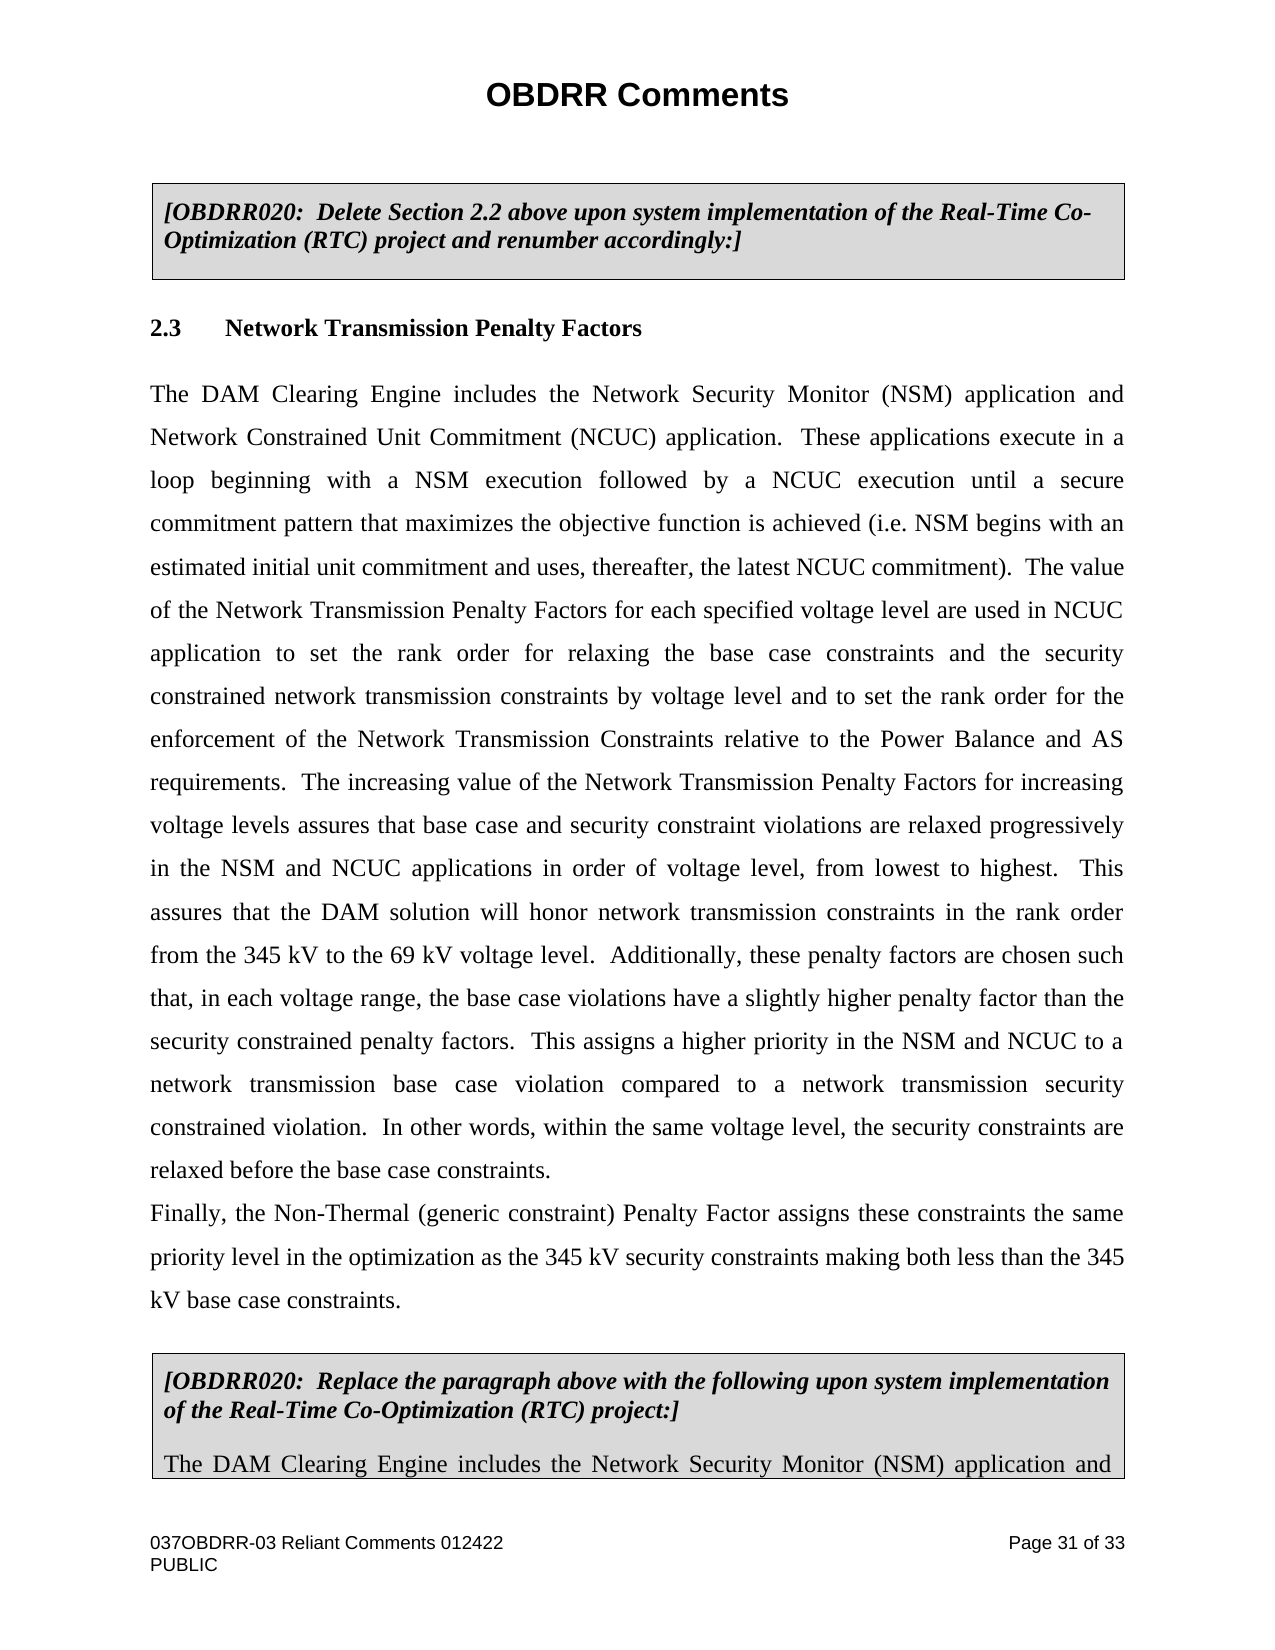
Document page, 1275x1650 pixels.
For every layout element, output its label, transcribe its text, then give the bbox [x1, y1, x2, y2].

text The DAM Clearing Engine includes the Network Security Monitor (NSM) application and Network Constrained Unit Commitment (NCUC) application. These applications execute in a loop beginning with a NSM execution followed by a NCUC execution until a secure commitment pattern that maximizes the objective function is achieved (i.e. NSM begins with an estimated initial unit commitment and uses, thereafter, the latest NCUC commitment). The value of the Network Transmission Penalty Factors for each specified voltage level are used in NCUC application to set the rank order for relaxing the base case constraints and the security constrained network transmission constraints by voltage level and to set the rank order for the enforcement of the Network Transmission Constraints relative to the Power Balance and AS requirements. The increasing value of the Network Transmission Penalty Factors for increasing voltage levels assures that base case and security constraint violations are relaxed progressively in the NSM and NCUC applications in order of voltage level, from lowest to highest. This assures that the DAM solution will honor network transmission constraints in the rank order from the 345 kV to the 69 kV voltage level. Additionally, these penalty factors are chosen such that, in each voltage range, the base case violations have a slightly higher penalty factor than the security constrained penalty factors. This assigns a higher priority in the NSM and NCUC to a network transmission base case violation compared to a network transmission security constrained violation. In other words, within the same voltage level, the security constraints are relaxed before the base case constraints. [150, 379, 1125, 1184]
text Finally, the Non-Thermal (generic constraint) Penalty Factor assigns these constraints the same priority level in the optimization as the 345 kV security constraints making both less than the 345 kV base case constraints. [150, 1198, 1125, 1313]
table_header [OBDRR020: Delete Section 2.2 above upon system implementation of the Real-Time Co-Optimization (RTC) project and renumber accordingly:] [153, 184, 1124, 279]
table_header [153, 1354, 1124, 1478]
text 2.3 Network Transmission Penalty Factors [150, 313, 1125, 342]
